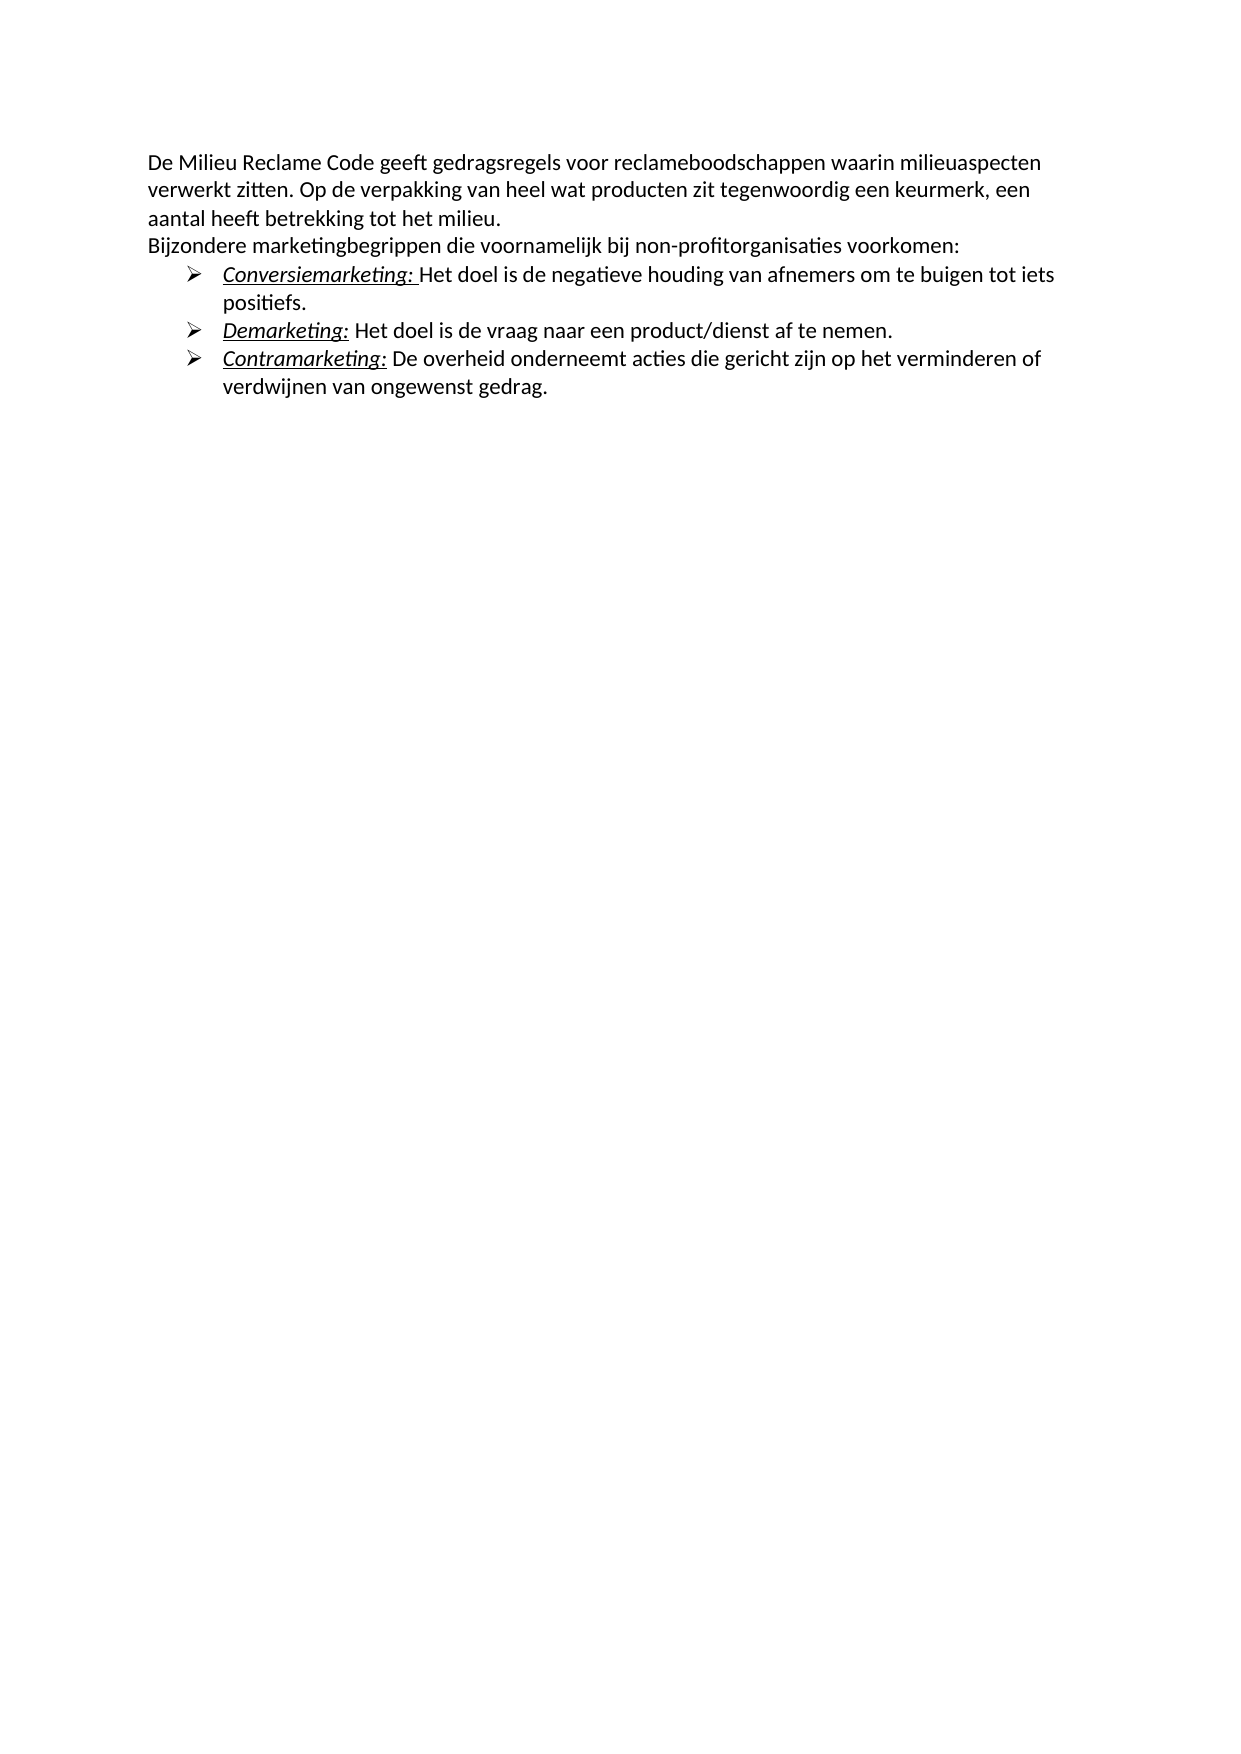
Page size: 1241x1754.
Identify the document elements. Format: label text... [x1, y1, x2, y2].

list Contramarketing: De overheid onderneemt acties die gericht zijn op het verminderen of verdwijnen van ongewenst gedrag. [185, 344, 1093, 400]
list Demarketing: Het doel is de vraag naar een product/dienst af te nemen. [185, 316, 1093, 344]
text Bijzondere marketingbegrippen die voornamelijk bij non-profitorganisaties voorkomen: [148, 232, 1093, 260]
text De Milieu Reclame Code geeft gedragsregels voor reclameboodschappen waarin milieuaspecten verwerkt zitten. Op de verpakking van heel wat producten zit tegenwoordig een keurmerk, een aantal heeft betrekking tot het milieu. [148, 148, 1093, 232]
list Conversiemarketing: Het doel is de negatieve houding van afnemers om te buigen tot iets positiefs. [185, 260, 1093, 316]
